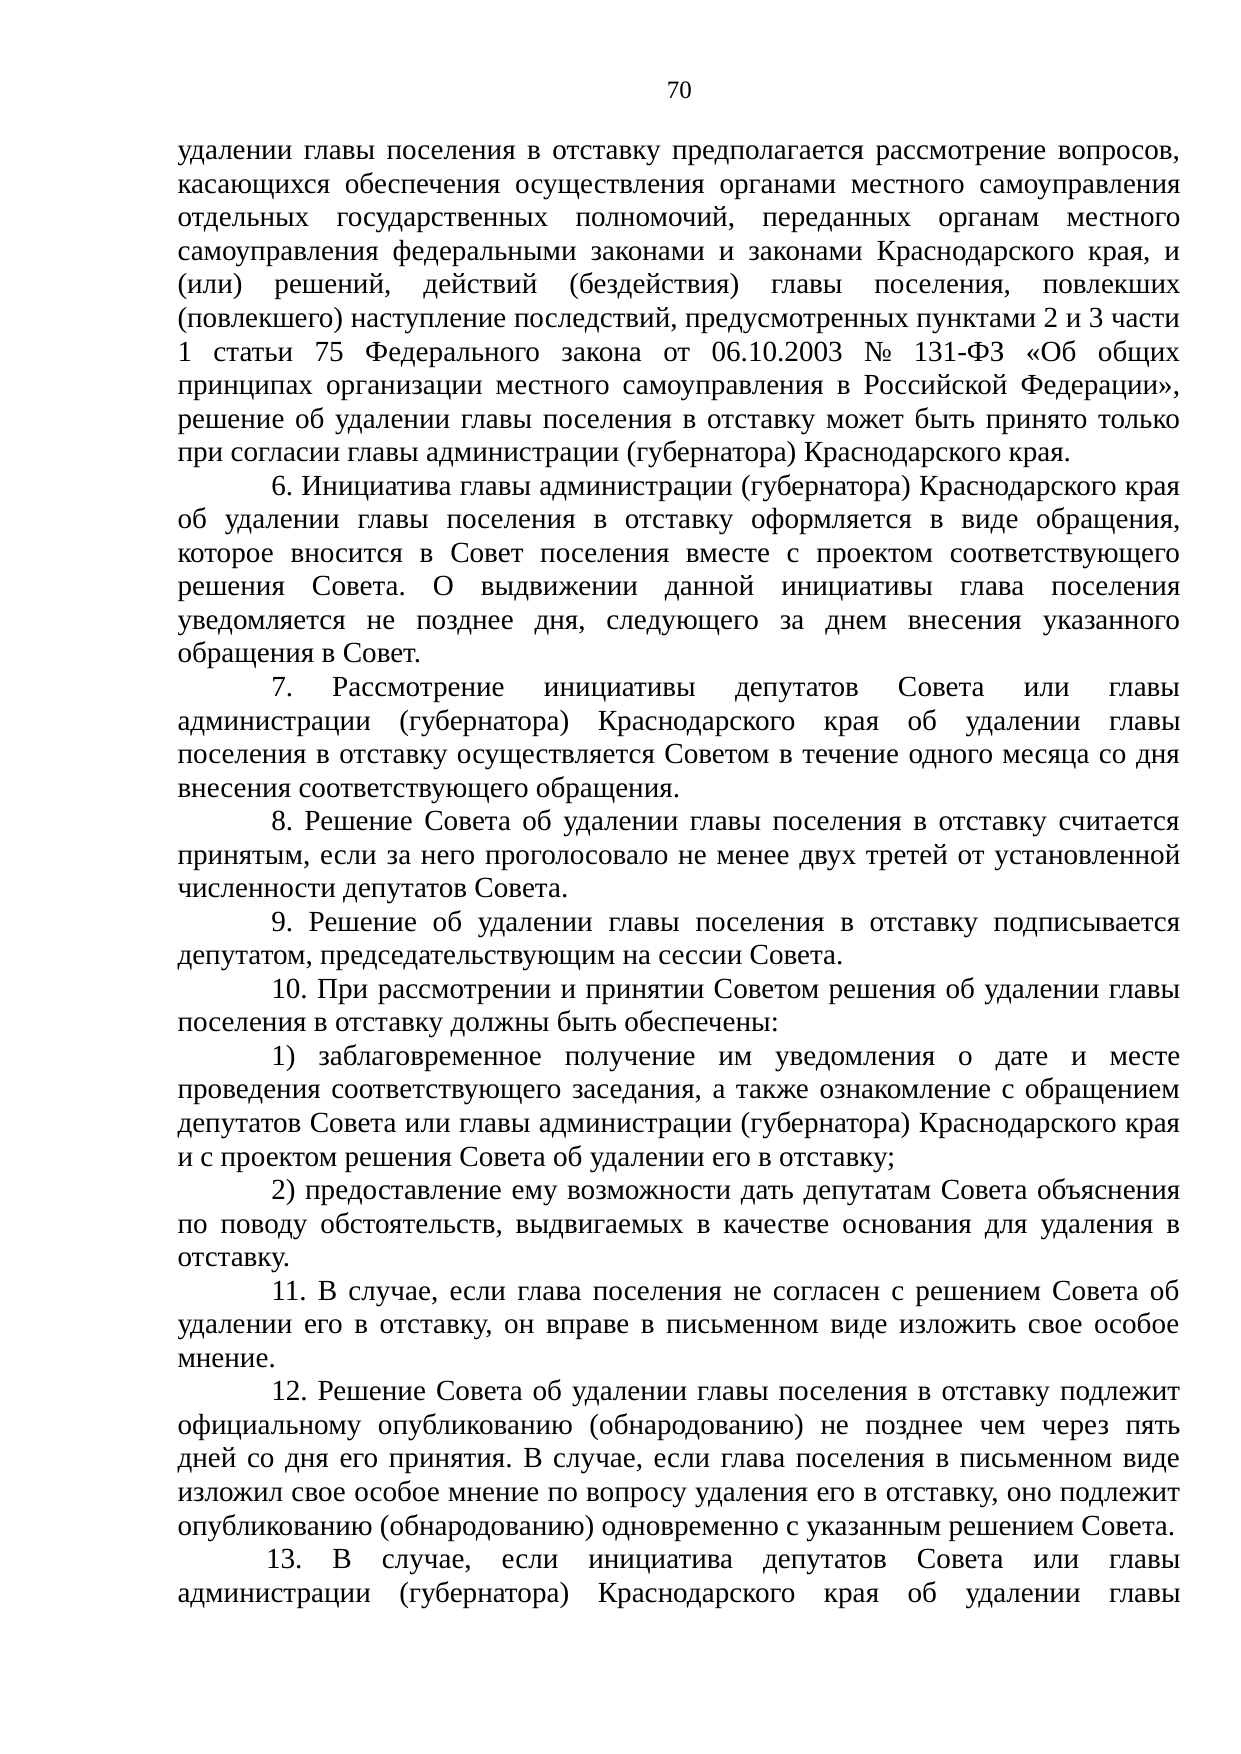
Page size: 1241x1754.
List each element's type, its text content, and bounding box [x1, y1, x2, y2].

text 6. Инициатива главы администрации (губернатора) Краснодарского края об удалении главы поселения в отставку оформляется в виде обращения, которое вносится в Совет поселения вместе с проектом соответствующего решения Совета. О выдвижении данной инициативы глава поселения уведомляется не позднее дня, следующего за днем внесения указанного обращения в Совет. [177, 468, 1181, 669]
text 11. В случае, если глава поселения не согласен с решением Совета об удалении его в отставку, он вправе в письменном виде изложить свое особое мнение. [177, 1273, 1181, 1373]
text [177, 132, 1181, 468]
text 7. Рассмотрение инициативы депутатов Совета или главы администрации (губернатора) Краснодарского края об удалении главы поселения в отставку осуществляется Советом в течение одного месяца со дня внесения соответствующего обращения. [177, 669, 1181, 803]
text 10. При рассмотрении и принятии Советом решения об удалении главы поселения в отставку должны быть обеспечены: [177, 971, 1181, 1038]
text 1) заблаговременное получение им уведомления о дате и месте проведения соответствующего заседания, а также ознакомление с обращением депутатов Совета или главы администрации (губернатора) Краснодарского края и с проектом решения Совета об удалении его в отставку; [177, 1038, 1181, 1172]
text 2) предоставление ему возможности дать депутатам Совета объяснения по поводу обстоятельств, выдвигаемых в качестве основания для удаления в отставку. [177, 1172, 1181, 1273]
text 8. Решение Совета об удалении главы поселения в отставку считается принятым, если за него проголосовало не менее двух третей от установленной численности депутатов Совета. [177, 803, 1181, 904]
text 9. Решение об удалении главы поселения в отставку подписывается депутатом, председательствующим на сессии Совета. [177, 904, 1181, 971]
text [177, 1541, 1181, 1608]
text 12. Решение Совета об удалении главы поселения в отставку подлежит официальному опубликованию (обнародованию) не позднее чем через пять дней со дня его принятия. В случае, если глава поселения в письменном виде изложил свое особое мнение по вопросу удаления его в отставку, оно подлежит опубликованию (обнародованию) одновременно с указанным решением Совета. [177, 1373, 1181, 1541]
